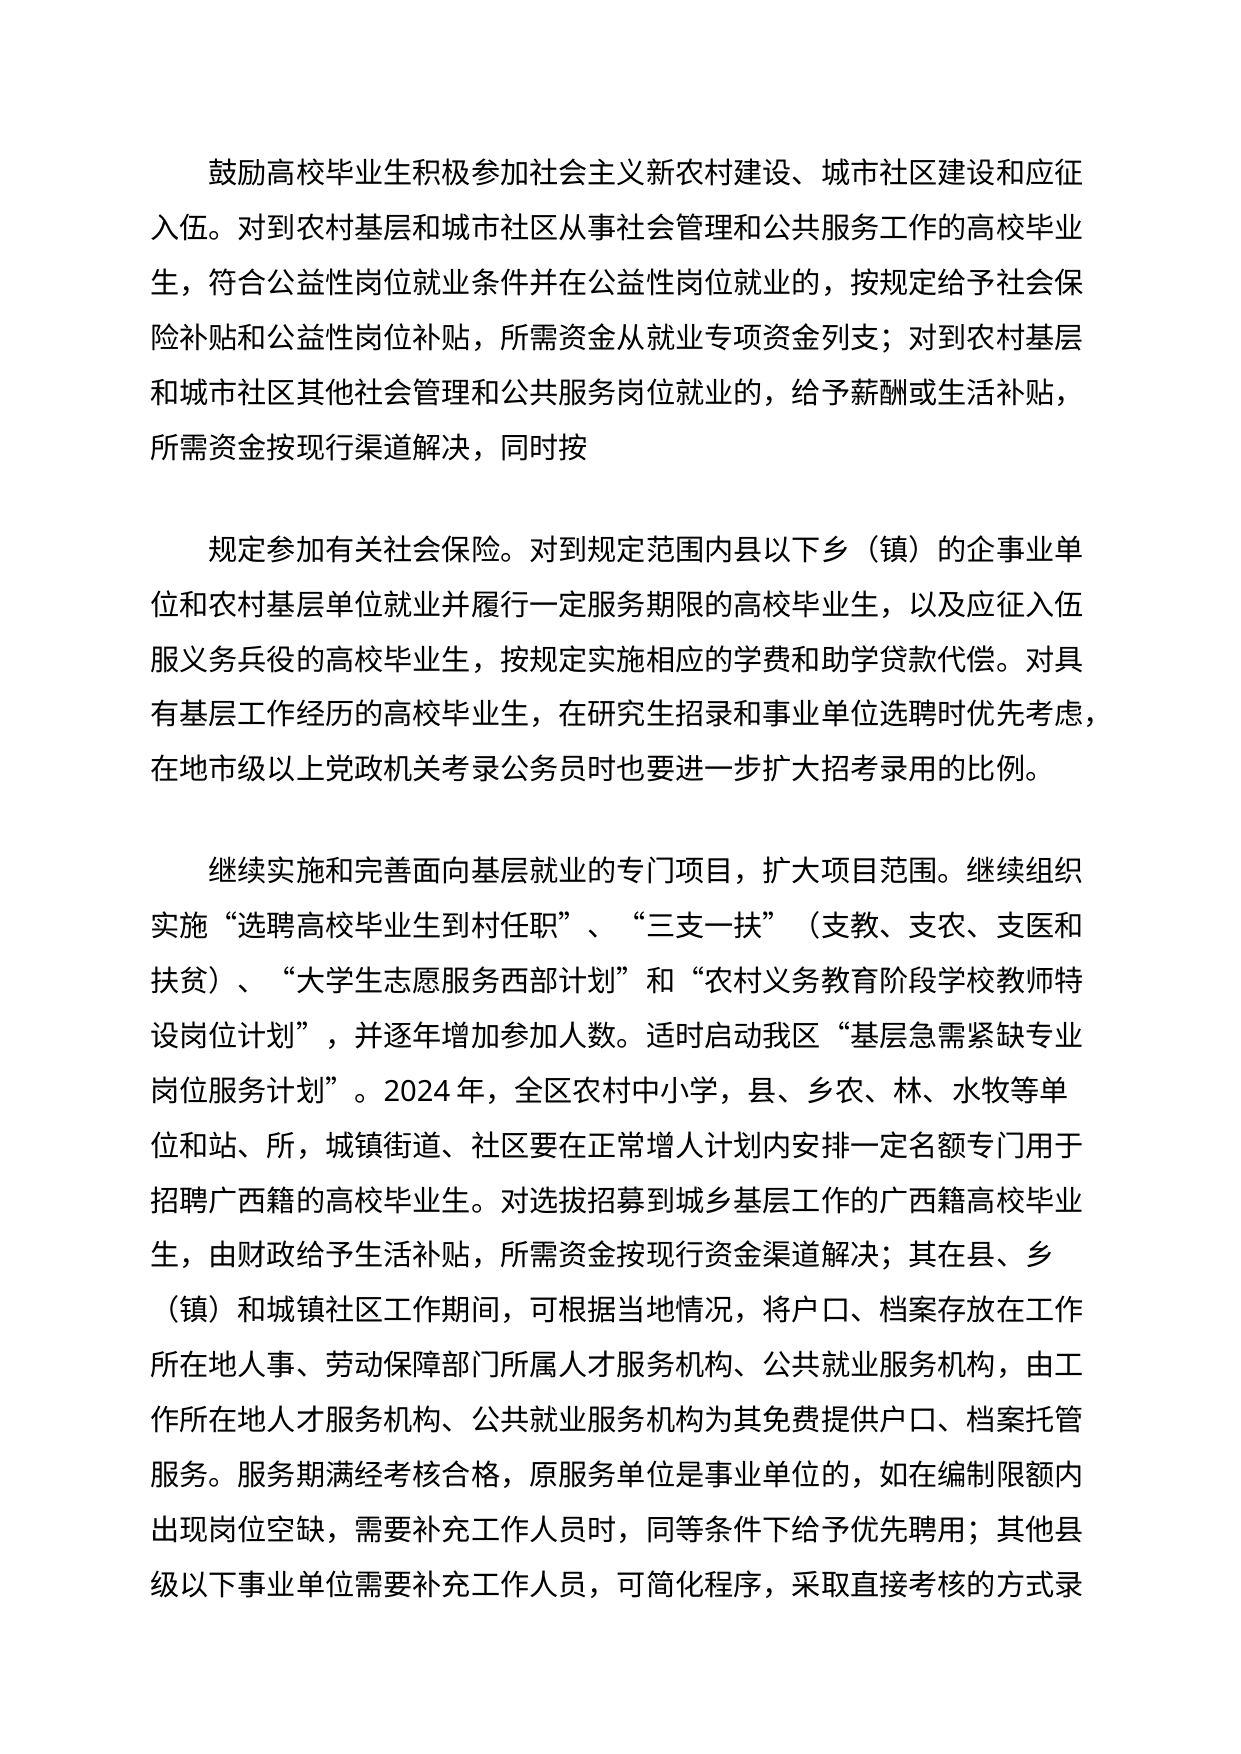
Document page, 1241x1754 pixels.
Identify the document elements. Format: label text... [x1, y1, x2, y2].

text 规定参加有关社会保险。对到规定范围内县以下乡（镇）的企事业单位和农村基层单位就业并履行一定服务期限的高校毕业生，以及应征入伍服义务兵役的高校毕业生，按规定实施相应的学费和助学贷款代偿。对具有基层工作经历的高校毕业生，在研究生招录和事业单位选聘时优先考虑，在地市级以上党政机关考录公务员时也要进一步扩大招考录用的比例。 [150, 526, 1090, 788]
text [150, 848, 1090, 1604]
text 鼓励高校毕业生积极参加社会主义新农村建设、城市社区建设和应征入伍。对到农村基层和城市社区从事社会管理和公共服务工作的高校毕业生，符合公益性岗位就业条件并在公益性岗位就业的，按规定给予社会保险补贴和公益性岗位补贴，所需资金从就业专项资金列支；对到农村基层和城市社区其他社会管理和公共服务岗位就业的，给予薪酬或生活补贴，所需资金按现行渠道解决，同时按 [150, 150, 1090, 467]
